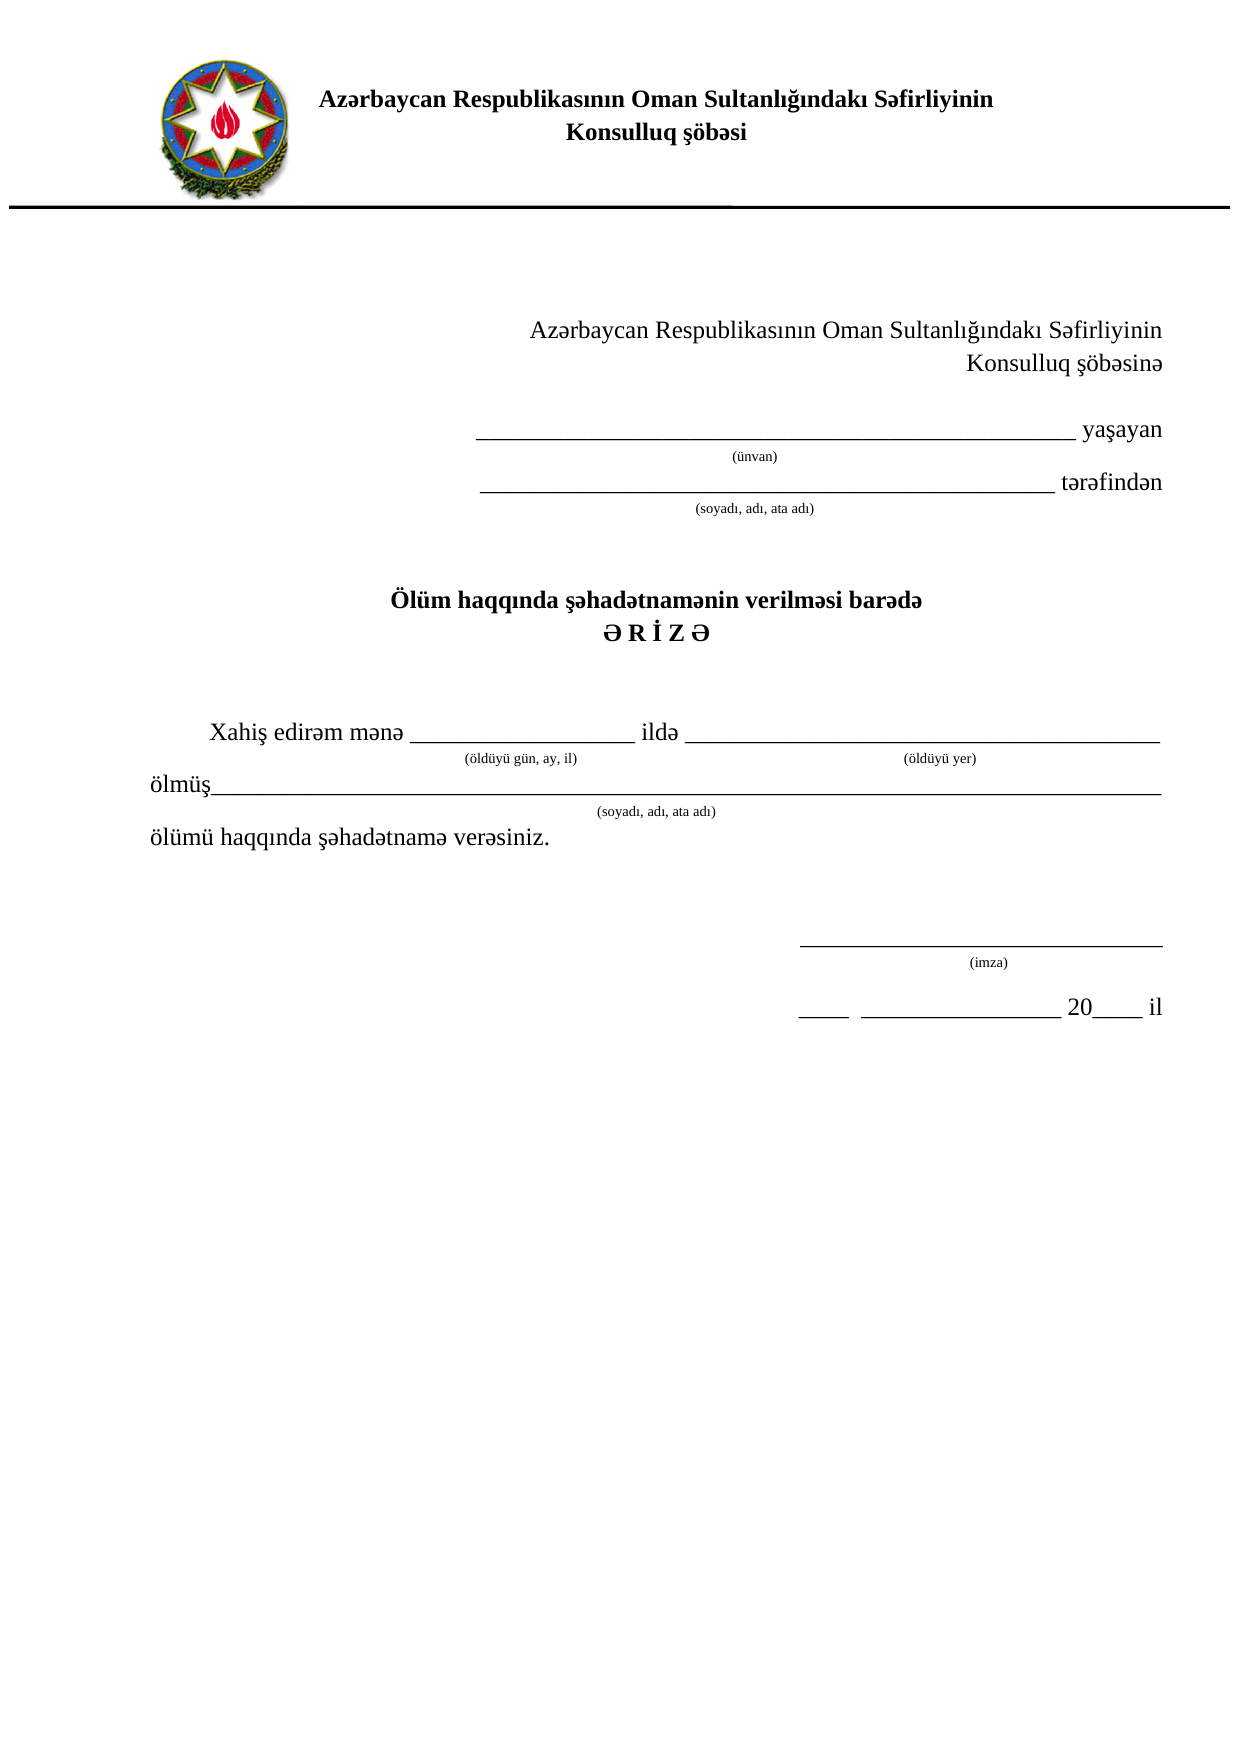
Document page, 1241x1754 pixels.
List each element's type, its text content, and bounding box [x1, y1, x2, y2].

text ____ ________________ 20____ il [150, 992, 1162, 1021]
picture [153, 54, 298, 205]
text Azərbaycan Respublikasının Oman Sultanlığındakı Səfirliyinin [298, 84, 1162, 113]
text ________________________________________________ yaşayan [347, 414, 1162, 443]
text ölmüş____________________________________________________________________________ [150, 769, 1162, 798]
text (imza) [741, 954, 1162, 971]
text (soyadı, adı, ata adı) [150, 803, 1162, 819]
text (öldüyü gün, ay, il) (öldüyü yer) [150, 750, 1162, 767]
text Xahiş edirəm mənə __________________ ildə ______________________________________ [150, 717, 1162, 746]
text (soyadı, adı, ata adı) [347, 500, 1162, 517]
text Azərbaycan Respublikasının Oman Sultanlığındakı Səfirliyinin [371, 316, 1162, 344]
text _____________________________ [150, 921, 1162, 950]
text Ə R İ Z Ə [150, 618, 1162, 647]
text (ünvan) [347, 448, 1162, 464]
text ölümü haqqında şəhadətnamə verəsiniz. [150, 822, 1162, 851]
text ______________________________________________ tərəfindən [347, 467, 1162, 496]
text Konsulluq şöbəsinə [356, 348, 1162, 377]
text Ölüm haqqında şəhadətnamənin verilməsi barədə [150, 585, 1162, 614]
text Konsulluq şöbəsi [298, 117, 1162, 146]
